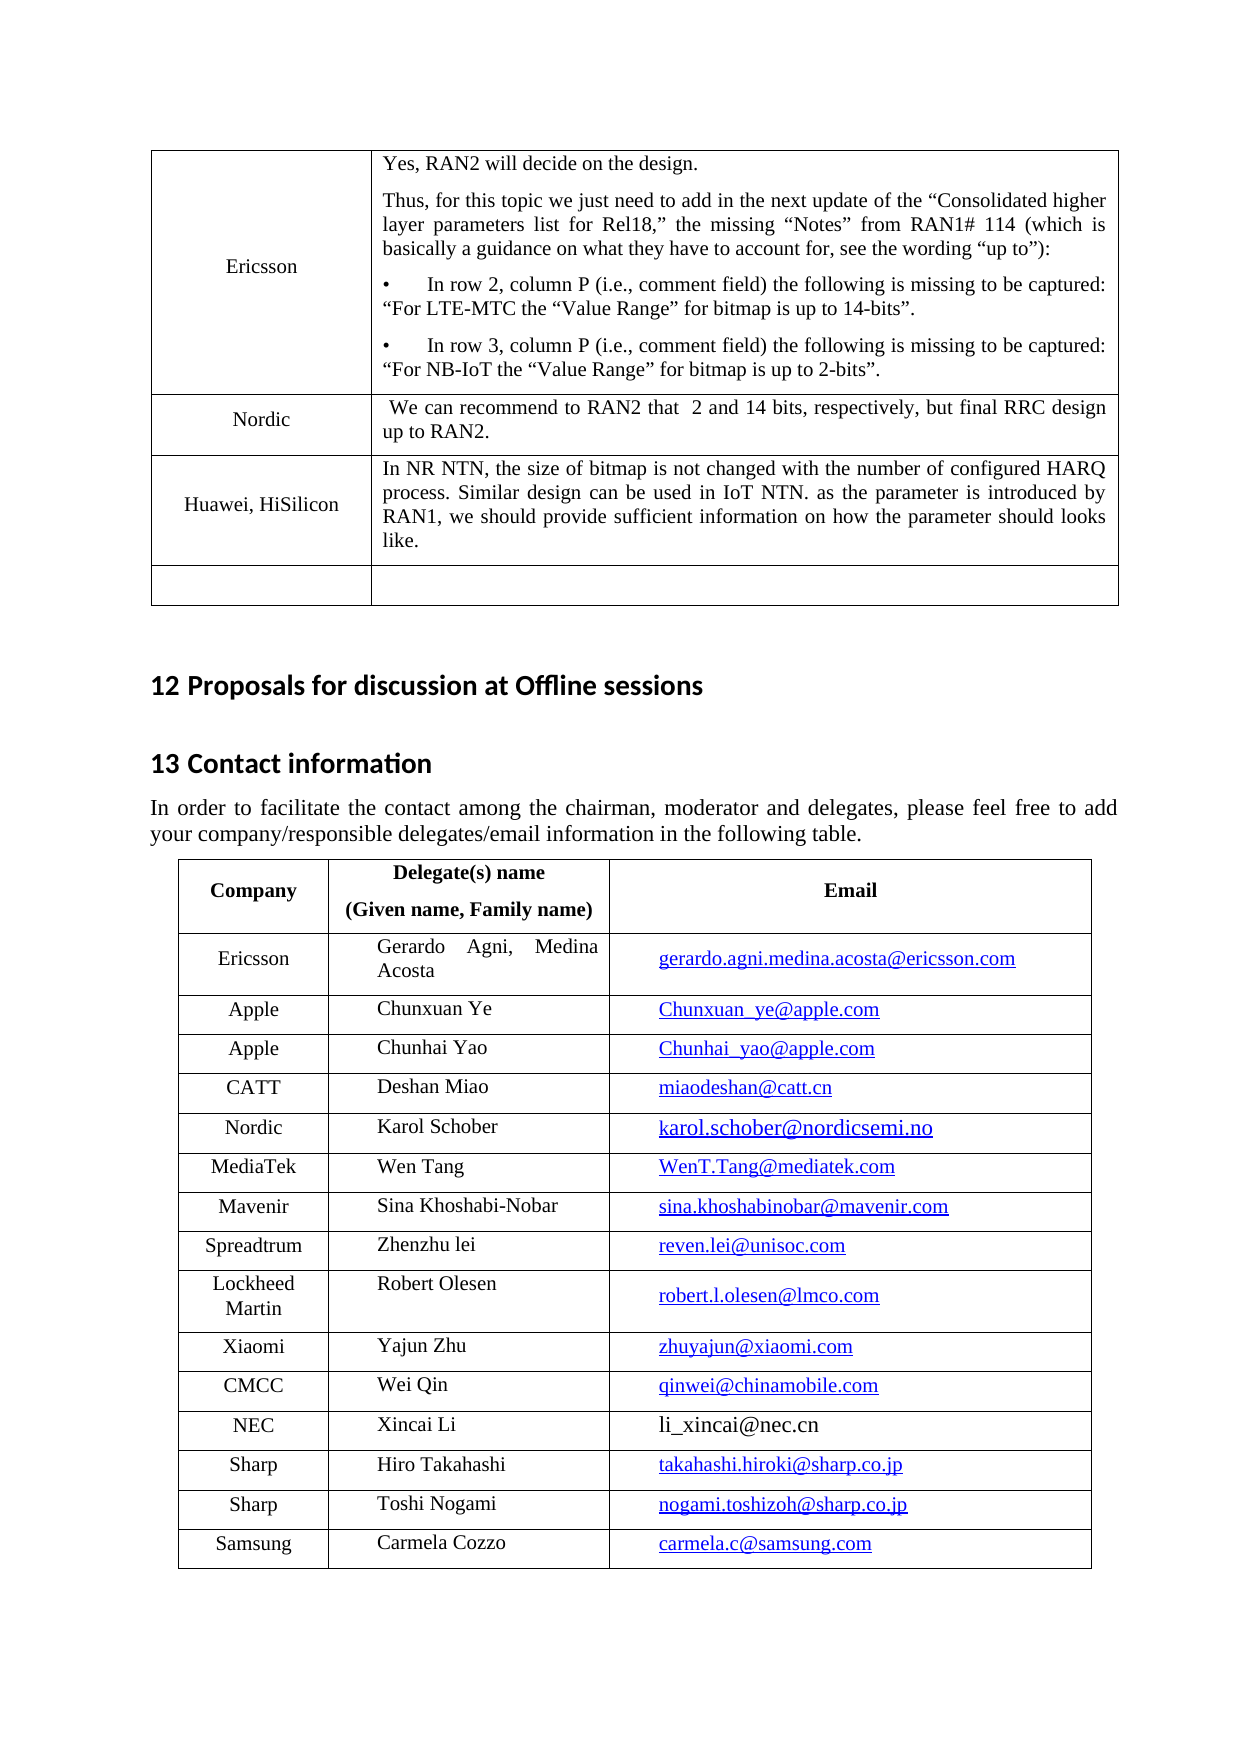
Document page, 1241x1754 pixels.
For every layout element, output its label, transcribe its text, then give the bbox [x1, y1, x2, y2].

table_cell Chunxuan Ye [329, 996, 609, 1034]
table_cell CATT [179, 1074, 328, 1113]
table_cell Mavenir [179, 1193, 328, 1231]
table_cell Chunhai_yao@apple.com [610, 1035, 1091, 1073]
table_cell sina.khoshabinobar@mavenir.com [610, 1193, 1091, 1231]
table_cell CMCC [179, 1372, 328, 1411]
table_cell Karol Schober [329, 1114, 609, 1152]
table_cell Nordic [179, 1114, 328, 1152]
table_cell Zhenzhu lei [329, 1232, 609, 1270]
table_cell nogami.toshizoh@sharp.co.jp [610, 1491, 1091, 1529]
table_cell [372, 566, 1118, 605]
table_cell Carmela Cozzo [329, 1530, 609, 1568]
table_cell li_xincai@nec.cn [610, 1412, 1091, 1450]
table_cell Yajun Zhu [329, 1333, 609, 1371]
table_cell Deshan Miao [329, 1074, 609, 1113]
table_cell Lockheed Martin [179, 1271, 328, 1332]
table_cell In NR NTN, the size of bitmap is not changed with the number of configured HARQ process. Similar design can be used in IoT NTN. as the parameter is introduced by RAN1, we should provide sufficient information on how the parameter should looks like. [372, 456, 1118, 565]
table_header Company [179, 860, 328, 933]
table_cell qinwei@chinamobile.com [610, 1372, 1091, 1411]
subtitle Proposals for discussion at Offline sessions [150, 667, 1120, 703]
table_cell WenT.Tang@mediatek.com [610, 1154, 1091, 1192]
table_cell takahashi.hiroki@sharp.co.jp [610, 1451, 1091, 1490]
table_header Delegate(s) name (Given name, Family name) [329, 860, 609, 933]
table_cell Samsung [179, 1530, 328, 1568]
table_cell Yes, RAN2 will decide on the design. Thus, for this topic we just need to add in the next update of the “Consolidated higher layer parameters list for Rel18,” the missing “Notes” from RAN1# 114 (which is basically a guidance on what they have to account for, see the wording “up to”): • In row 2, column P (i.e., comment field) the following is missing to be captured: “For LTE-MTC the “Value Range” for bitmap is up to 14-bits”. • In row 3, column P (i.e., comment field) the following is missing to be captured: “For NB-IoT the “Value Range” for bitmap is up to 2-bits”. [372, 151, 1118, 393]
table_cell zhuyajun@xiaomi.com [610, 1333, 1091, 1371]
table_cell We can recommend to RAN2 that 2 and 14 bits, respectively, but final RRC design up to RAN2. [372, 395, 1118, 455]
table_cell reven.lei@unisoc.com [610, 1232, 1091, 1270]
table_cell Wei Qin [329, 1372, 609, 1411]
table_cell Xiaomi [179, 1333, 328, 1371]
table_cell Nordic [152, 395, 371, 455]
table_cell Gerardo Agni, Medina Acosta [329, 934, 609, 995]
table_cell Ericsson [179, 934, 328, 995]
table_cell robert.l.olesen@lmco.com [610, 1271, 1091, 1332]
table_cell gerardo.agni.medina.acosta@ericsson.com [610, 934, 1091, 995]
table_cell karol.schober@nordicsemi.no [610, 1114, 1091, 1152]
subtitle Contact information [150, 746, 1120, 781]
table_cell Sharp [179, 1491, 328, 1529]
table_cell Huawei, HiSilicon [152, 456, 371, 565]
table_cell NEC [179, 1412, 328, 1450]
table_cell Spreadtrum [179, 1232, 328, 1270]
table_cell Hiro Takahashi [329, 1451, 609, 1490]
table_cell Chunhai Yao [329, 1035, 609, 1073]
table_cell Xincai Li [329, 1412, 609, 1450]
table_header Email [610, 860, 1091, 933]
table_cell Apple [179, 996, 328, 1034]
table_cell Sina Khoshabi-Nobar [329, 1193, 609, 1231]
table_cell Wen Tang [329, 1154, 609, 1192]
table_cell Apple [179, 1035, 328, 1073]
text In order to facilitate the contact among the chairman, moderator and delegates, please feel free to add your company/responsible delegates/email information in the following table. [150, 794, 1120, 846]
table_cell [152, 566, 371, 605]
table_cell Toshi Nogami [329, 1491, 609, 1529]
table_cell Chunxuan_ye@apple.com [610, 996, 1091, 1034]
table_cell Robert Olesen [329, 1271, 609, 1332]
table_cell Ericsson [152, 151, 371, 393]
table_cell miaodeshan@catt.cn [610, 1074, 1091, 1113]
table_cell MediaTek [179, 1154, 328, 1192]
table_cell Sharp [179, 1451, 328, 1490]
table_cell carmela.c@samsung.com [610, 1530, 1091, 1568]
